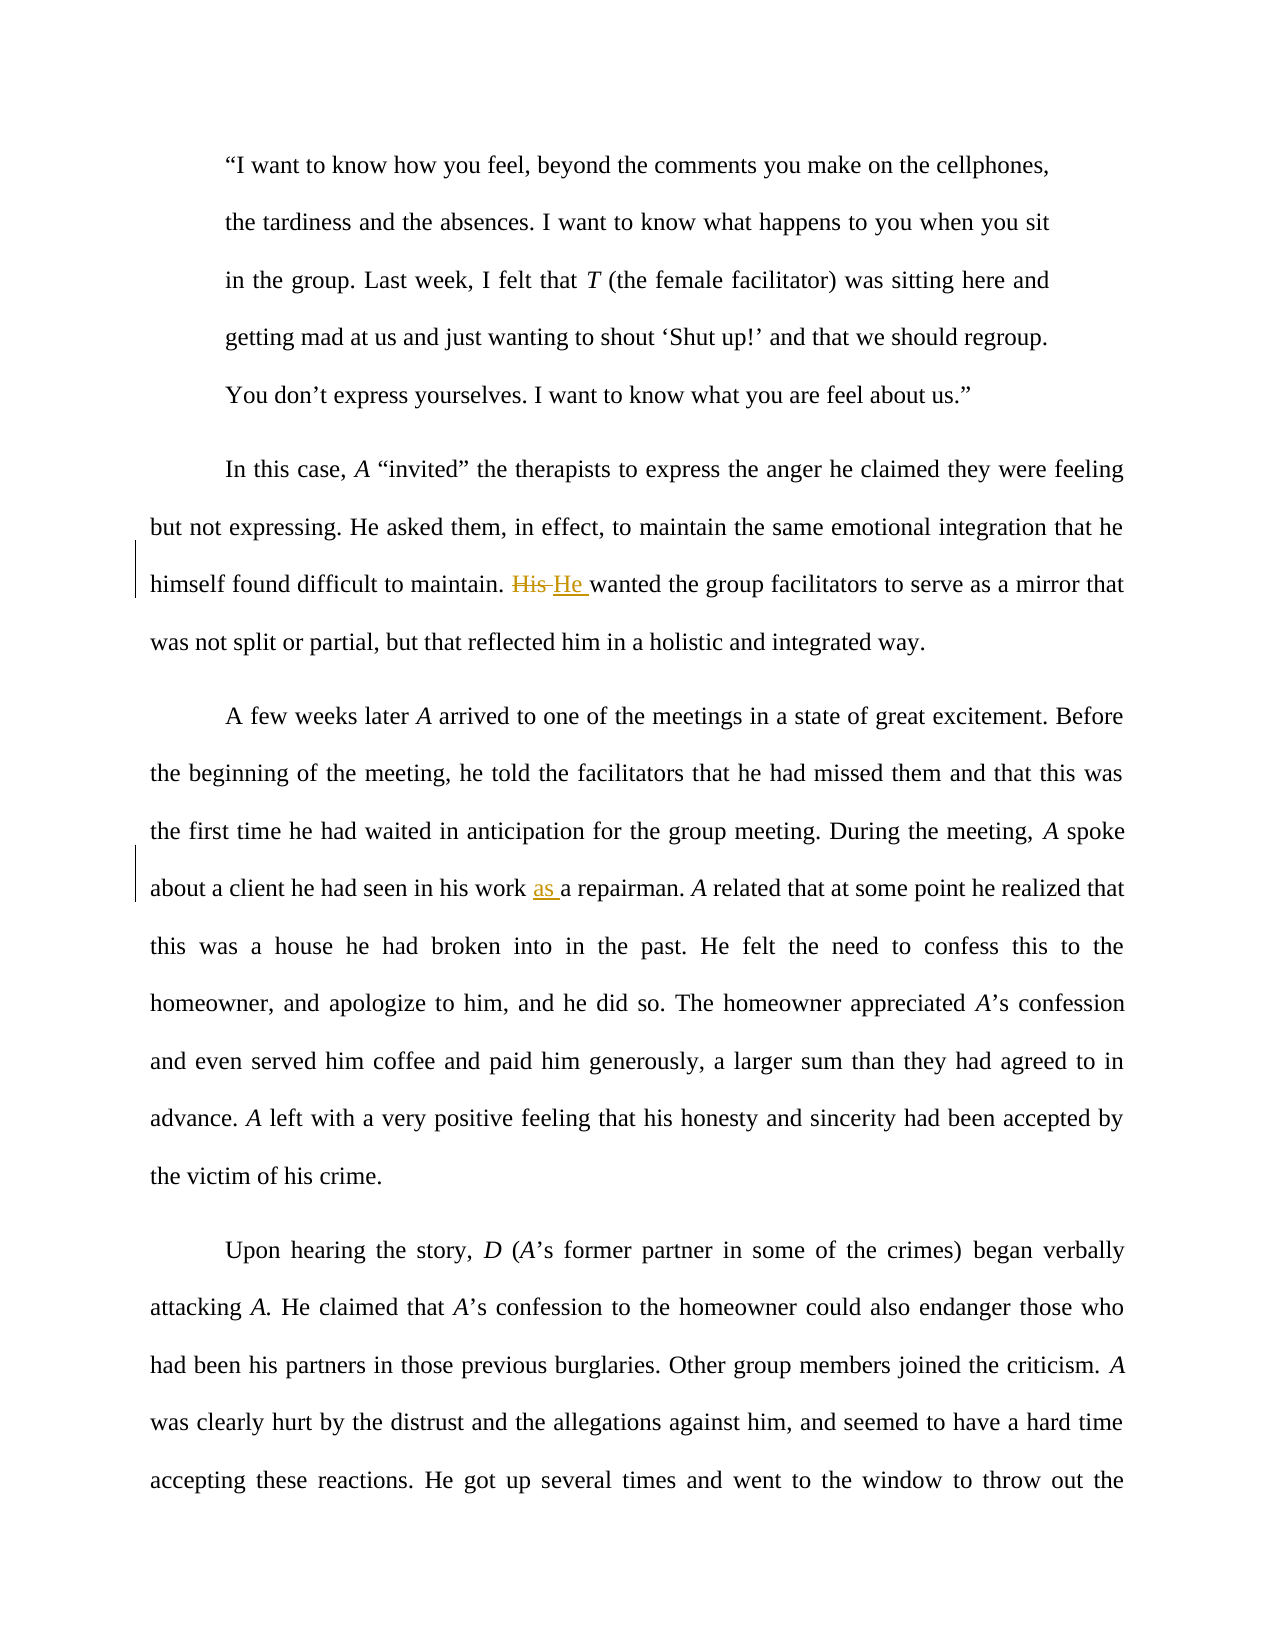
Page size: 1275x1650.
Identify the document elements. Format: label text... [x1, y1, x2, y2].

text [150, 1235, 1125, 1494]
text In this case, A “invited” the therapists to express the anger he claimed they were feeling but not expressing. He asked them, in effect, to maintain the same emotional integration that he himself found difficult to maintain. wanted the group facilitators to serve as a mirror that was not split or partial, but that reflected him in a holistic and integrated way. [150, 454, 1125, 655]
text A few weeks later A arrived to one of the meetings in a state of great excitement. Before the beginning of the meeting, he told the facilitators that he had missed them and that this was the first time he had waited in anticipation for the group meeting. During the meeting, A spoke about a client he had seen in his work a repairman. A related that at some point he realized that this was a house he had broken into in the past. He felt the need to confess this to the homeowner, and apologize to him, and he did so. The homeowner appreciated A’s confession and even served him coffee and paid him generously, a larger sum than they had agreed to in advance. A left with a very positive feeling that his honesty and sincerity had been accepted by the victim of his crime. [150, 701, 1125, 1189]
text “I want to know how you feel, beyond the comments you make on the cellphones, the tardiness and the absences. I want to know what happens to you when you sit in the group. Last week, I felt that T (the female facilitator) was sitting here and getting mad at us and just wanting to shout ‘Shut up!’ and that we should regroup. You don’t express yourselves. I want to know what you are feel about us.” [225, 150, 1050, 409]
